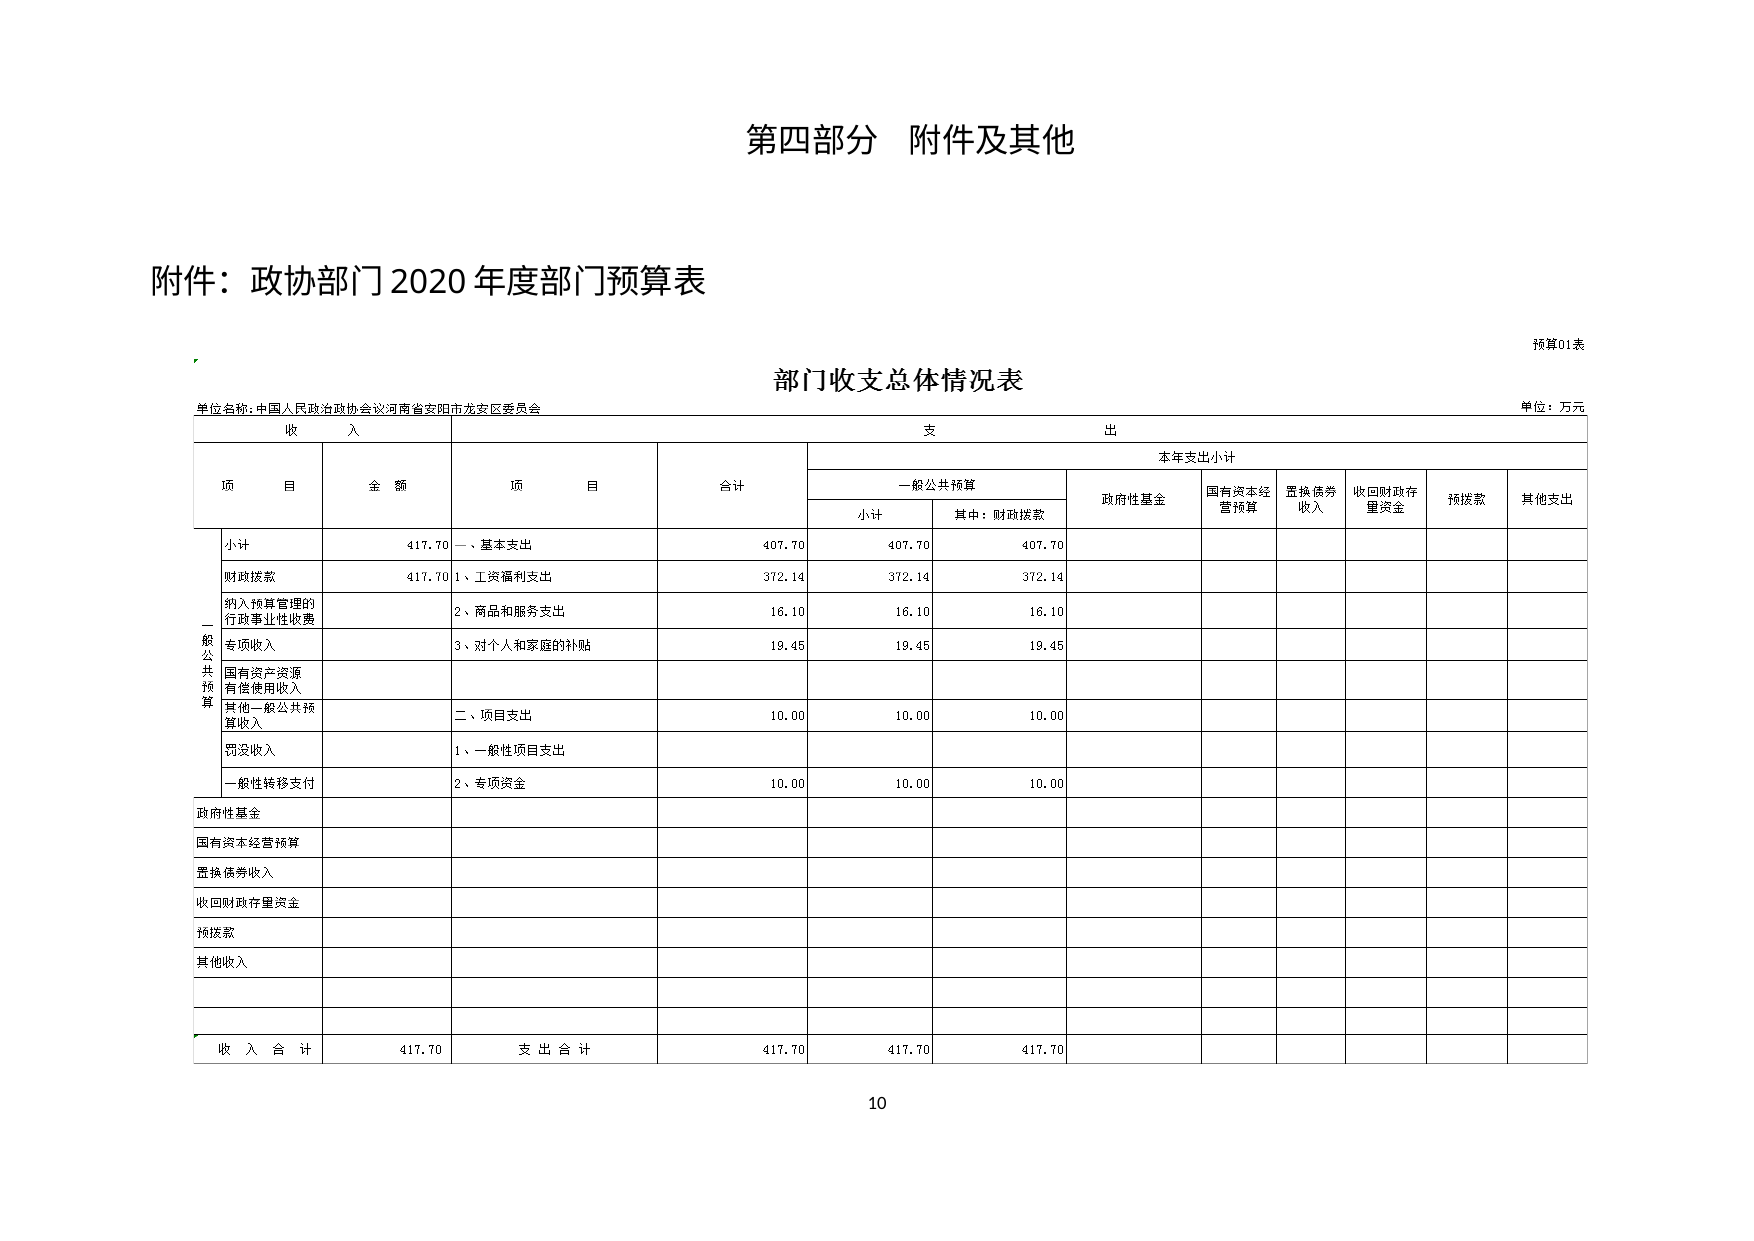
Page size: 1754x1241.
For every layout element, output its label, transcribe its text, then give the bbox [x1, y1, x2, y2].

text 第四部分 附件及其他 [150, 114, 1604, 162]
picture [193, 327, 1588, 1064]
text 附件：政协部门2020年度部门预算表 [150, 255, 1604, 303]
